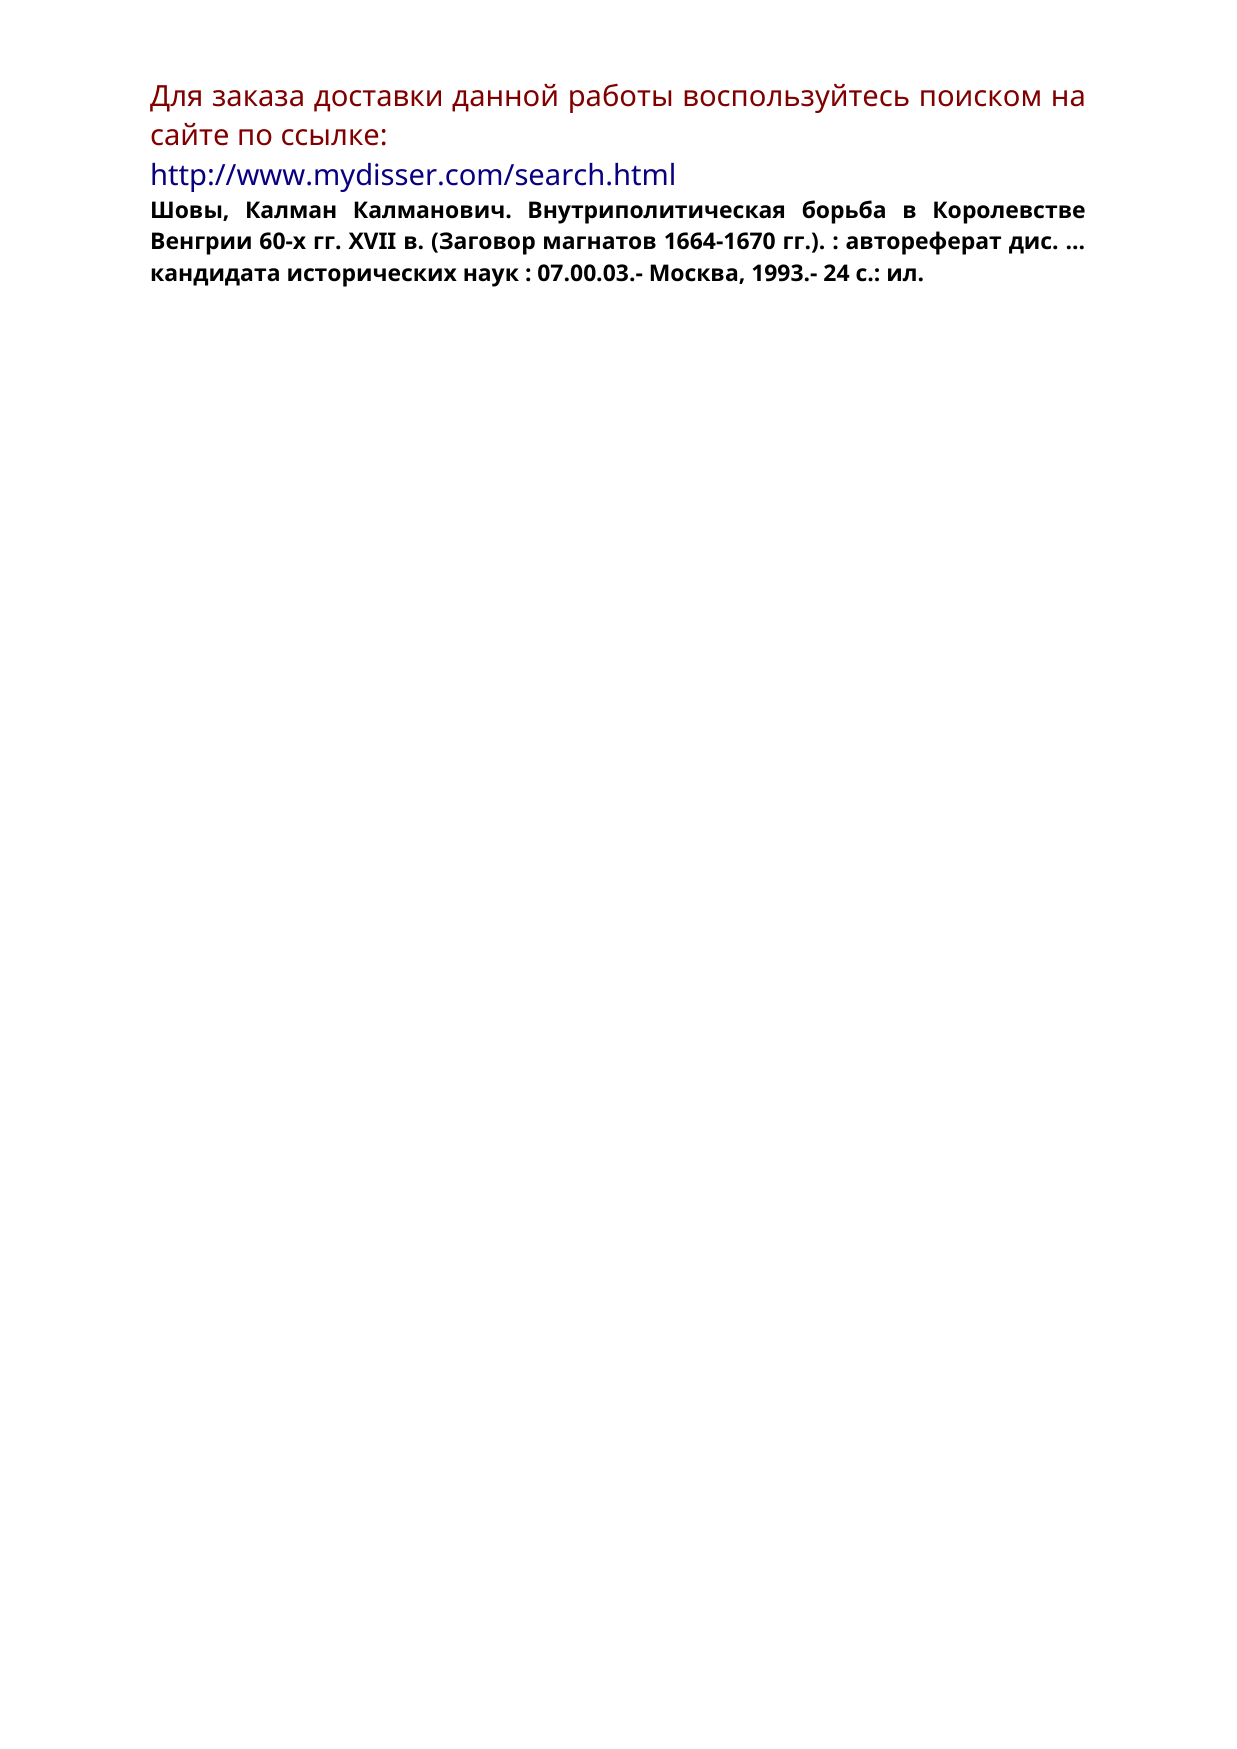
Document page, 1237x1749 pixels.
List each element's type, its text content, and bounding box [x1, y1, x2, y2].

text Шовы, Калман Калманович. Внутриполитическая борьба в Королевстве Венгрии 60-х гг. XVII в. (Заговор магнатов 1664-1670 гг.). : автореферат дис. ... кандидата исторических наук : 07.00.03.- Москва, 1993.- 24 с.: ил. [150, 194, 1086, 288]
